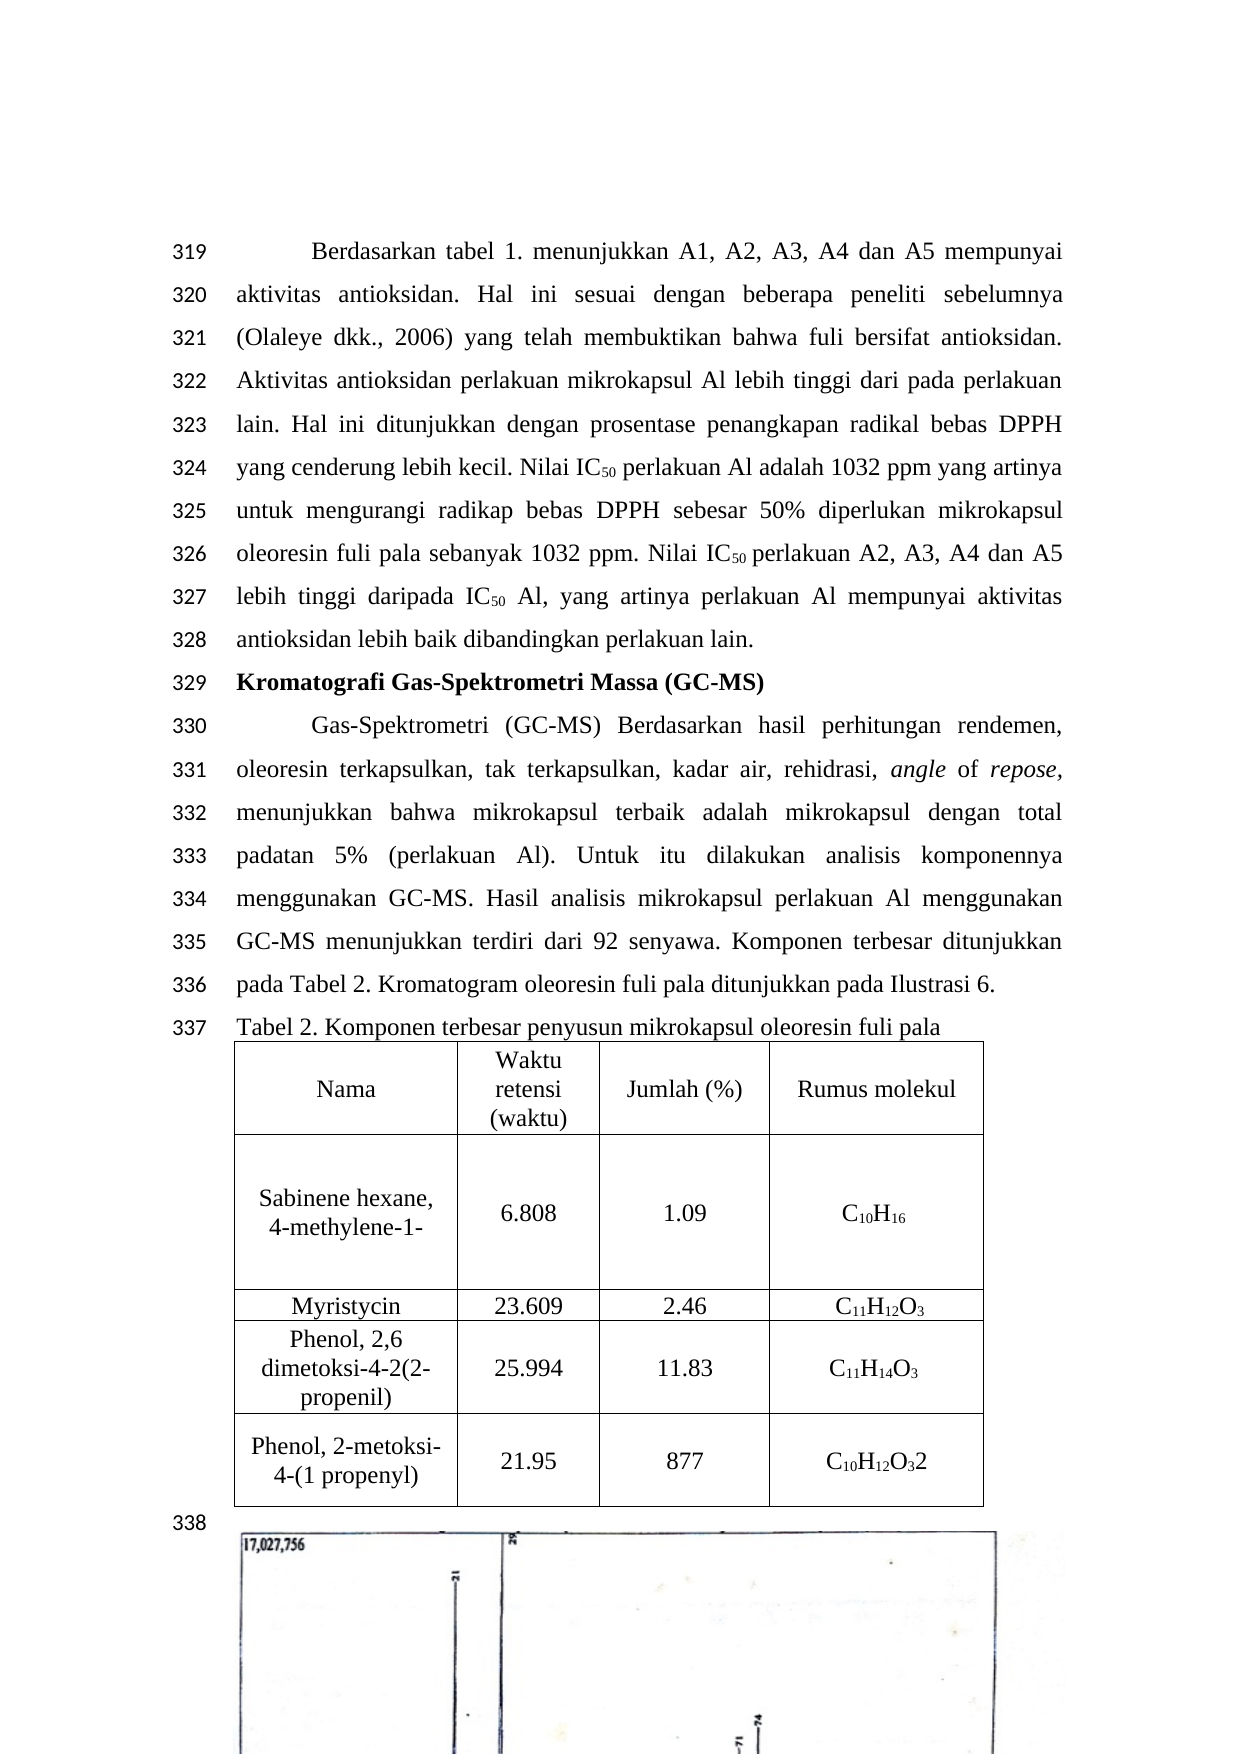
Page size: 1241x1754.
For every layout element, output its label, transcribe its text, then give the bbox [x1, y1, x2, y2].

table_cell C11H14O3 [770, 1321, 983, 1413]
table_cell 21.95 [458, 1414, 599, 1506]
text Berdasarkan tabel 1. menunjukkan A1, A2, A3, A4 dan A5 mempunyai aktivitas antioksidan. Hal ini sesuai dengan beberapa peneliti sebelumnya (Olaleye dkk., 2006) yang telah membuktikan bahwa fuli bersifat antioksidan. Aktivitas antioksidan perlakuan mikrokapsul Al lebih tinggi dari pada perlakuan lain. Hal ini ditunjukkan dengan prosentase penangkapan radikal bebas DPPH yang cenderung lebih kecil. Nilai IC50 perlakuan Al adalah 1032 ppm yang artinya untuk mengurangi radikap bebas DPPH sebesar 50% diperlukan mikrokapsul oleoresin fuli pala sebanyak 1032 ppm. Nilai IC50 perlakuan A2, A3, A4 dan A5 lebih tinggi daripada IC50 Al, yang artinya perlakuan Al mempunyai aktivitas antioksidan lebih baik dibandingkan perlakuan lain. [236, 236, 1063, 653]
table_header Jumlah (%) [600, 1042, 769, 1134]
text Tabel 2. Komponen terbesar penyusun mikrokapsul oleoresin fuli pala [236, 1012, 1063, 1041]
table_cell C10H12O32 [770, 1414, 983, 1506]
table_cell Myristycin [235, 1290, 457, 1320]
table_cell Sabinene hexane, 4-methylene-1- [235, 1135, 457, 1289]
table_header Rumus molekul [770, 1042, 983, 1134]
table_cell 6.808 [458, 1135, 599, 1289]
table_header Nama [235, 1042, 457, 1134]
table_cell C11H12O3 [770, 1290, 983, 1320]
picture [232, 1531, 1066, 1754]
table_cell 11.83 [600, 1321, 769, 1413]
table_cell 877 [600, 1414, 769, 1506]
table_cell Phenol, 2-metoksi-4-(1 propenyl) [235, 1414, 457, 1506]
table_cell C10H16 [770, 1135, 983, 1289]
table_cell 2.46 [600, 1290, 769, 1320]
table_cell 25.994 [458, 1321, 599, 1413]
text Kromatografi Gas-Spektrometri Massa (GC-MS) [236, 667, 1063, 696]
text Gas-Spektrometri (GC-MS) Berdasarkan hasil perhitungan rendemen, oleoresin terkapsulkan, tak terkapsulkan, kadar air, rehidrasi, angle of repose, menunjukkan bahwa mikrokapsul terbaik adalah mikrokapsul dengan total padatan 5% (perlakuan Al). Untuk itu dilakukan analisis komponennya menggunakan GC-MS. Hasil analisis mikrokapsul perlakuan Al menggunakan GC-MS menunjukkan terdiri dari 92 senyawa. Komponen terbesar ditunjukkan pada Tabel 2. Kromatogram oleoresin fuli pala ditunjukkan pada Ilustrasi 6. [236, 711, 1063, 998]
table_header Waktu retensi (waktu) [458, 1042, 599, 1134]
table_cell Phenol, 2,6 dimetoksi-4-2(2-propenil) [235, 1321, 457, 1413]
table_cell 1.09 [600, 1135, 769, 1289]
table_cell 23.609 [458, 1290, 599, 1320]
